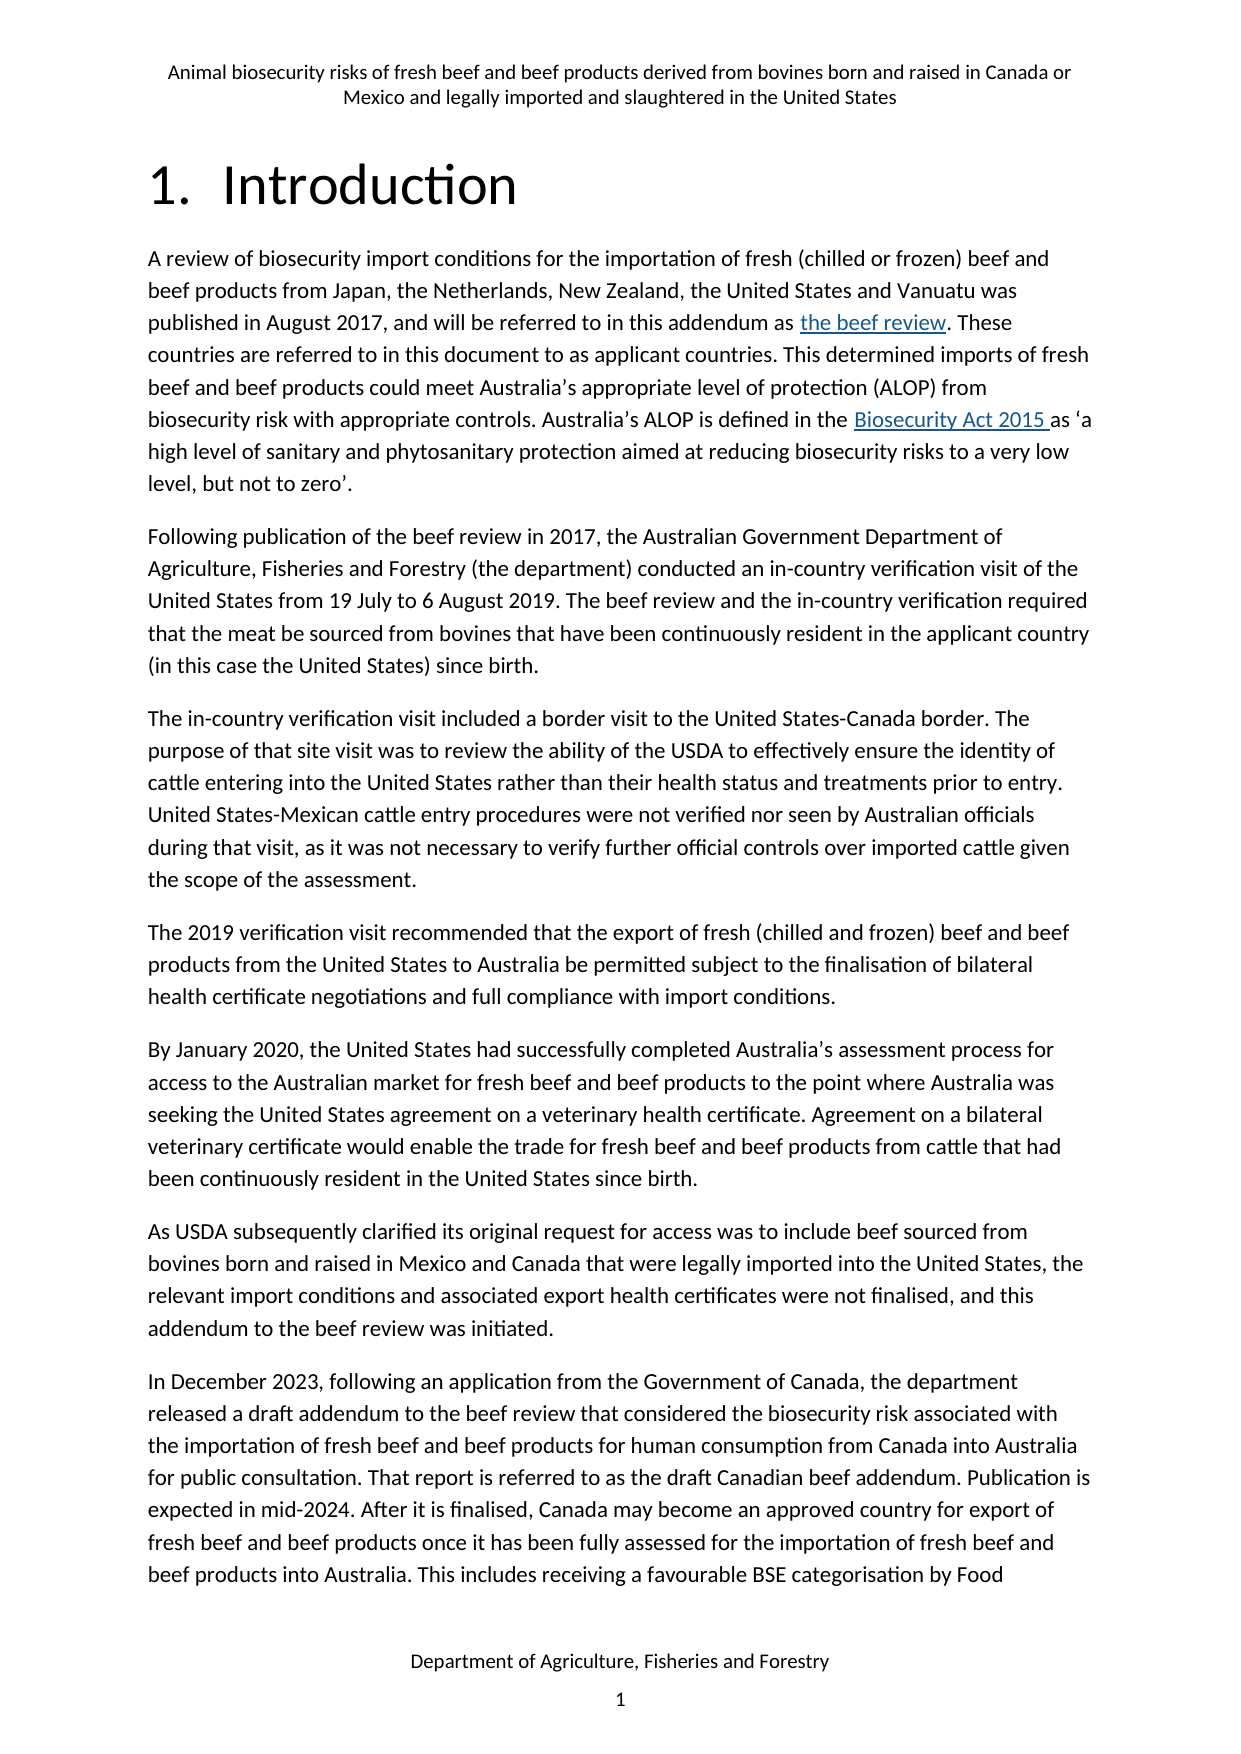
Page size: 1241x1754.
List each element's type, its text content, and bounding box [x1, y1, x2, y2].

text The 2019 verification visit recommended that the export of fresh (chilled and frozen) beef and beef products from the United States to Australia be permitted subject to the finalisation of bilateral health certificate negotiations and full compliance with import conditions. [148, 918, 1092, 1010]
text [148, 1367, 1092, 1588]
text A review of biosecurity import conditions for the importation of fresh (chilled or frozen) beef and beef products from Japan, the Netherlands, New Zealand, the United States and Vanuatu was published in August 2017, and will be referred to in this addendum as the beef review. These countries are referred to in this document to as applicant countries. This determined imports of fresh beef and beef products could meet Australia’s appropriate level of protection (ALOP) from biosecurity risk with appropriate controls. Australia’s ALOP is defined in the Biosecurity Act 2015 as ‘a high level of sanitary and phytosanitary protection aimed at reducing biosecurity risks to a very low level, but not to zero’. [148, 244, 1092, 497]
text As USDA subsequently clarified its original request for access was to include beef sourced from bovines born and raised in Mexico and Canada that were legally imported into the United States, the relevant import conditions and associated export health certificates were not finalised, and this addendum to the beef review was initiated. [148, 1217, 1092, 1342]
text By January 2020, the United States had successfully completed Australia’s assessment process for access to the Australian market for fresh beef and beef products to the point where Australia was seeking the United States agreement on a veterinary health certificate. Agreement on a bilateral veterinary certificate would enable the trade for fresh beef and beef products from cattle that had been continuously resident in the United States since birth. [148, 1035, 1092, 1192]
text The in-country verification visit included a border visit to the United States-Canada border. The purpose of that site visit was to review the ability of the USDA to effectively ensure the identity of cattle entering into the United States rather than their health status and treatments prior to entry. United States-Mexican cattle entry procedures were not verified nor seen by Australian officials during that visit, as it was not necessary to verify further official controls over imported cattle given the scope of the assessment. [148, 704, 1092, 893]
subtitle Introduction [148, 148, 1092, 219]
text Following publication of the beef review in 2017, the Australian Government Department of Agriculture, Fisheries and Forestry (the department) conducted an in-country verification visit of the United States from 19 July to 6 August 2019. The beef review and the in-country verification required that the meat be sourced from bovines that have been continuously resident in the applicant country (in this case the United States) since birth. [148, 522, 1092, 679]
